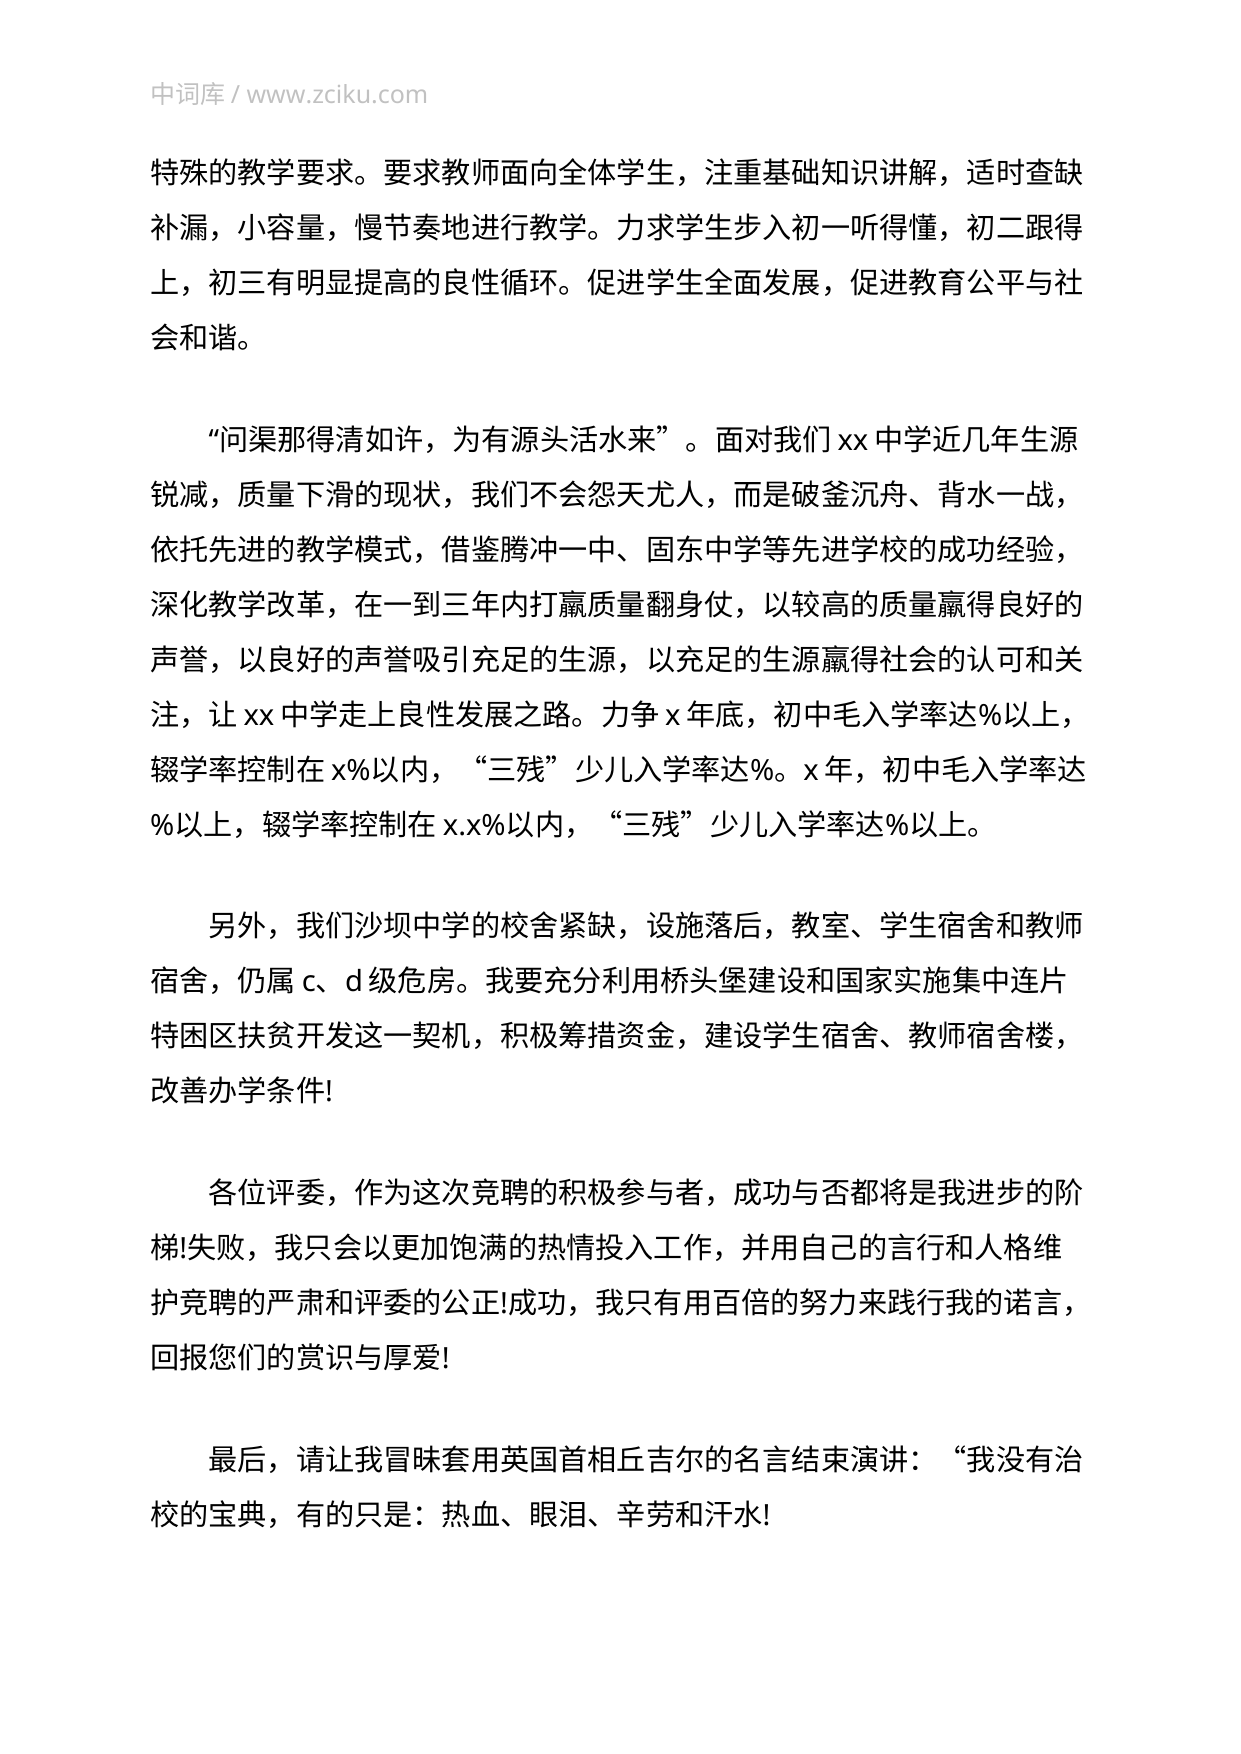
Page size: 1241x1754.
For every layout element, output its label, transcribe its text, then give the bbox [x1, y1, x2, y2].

text 各位评委，作为这次竞聘的积极参与者，成功与否都将是我进步的阶梯!失败，我只会以更加饱满的热情投入工作，并用自己的言行和人格维护竞聘的严肃和评委的公正!成功，我只有用百倍的努力来践行我的诺言，回报您们的赏识与厚爱! [150, 1170, 1090, 1377]
text “问渠那得清如许，为有源头活水来”。面对我们xx中学近几年生源锐减，质量下滑的现状，我们不会怨天尤人，而是破釜沉舟、背水一战，依托先进的教学模式，借鉴腾冲一中、固东中学等先进学校的成功经验，深化教学改革，在一到三年内打羸质量翻身仗，以较高的质量羸得良好的声誉，以良好的声誉吸引充足的生源，以充足的生源羸得社会的认可和关注，让xx中学走上良性发展之路。力争x年底，初中毛入学率达%以上，辍学率控制在x%以内，“三残”少儿入学率达%。x年，初中毛入学率达%以上，辍学率控制在x.x%以内，“三残”少儿入学率达%以上。 [150, 416, 1090, 843]
text 最后，请让我冒昧套用英国首相丘吉尔的名言结束演讲：“我没有治校的宝典，有的只是：热血、眼泪、辛劳和汗水! [150, 1437, 1090, 1534]
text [150, 150, 1090, 357]
text 另外，我们沙坝中学的校舍紧缺，设施落后，教室、学生宿舍和教师宿舍，仍属c、d级危房。我要充分利用桥头堡建设和国家实施集中连片特困区扶贫开发这一契机，积极筹措资金，建设学生宿舍、教师宿舍楼，改善办学条件! [150, 903, 1090, 1110]
